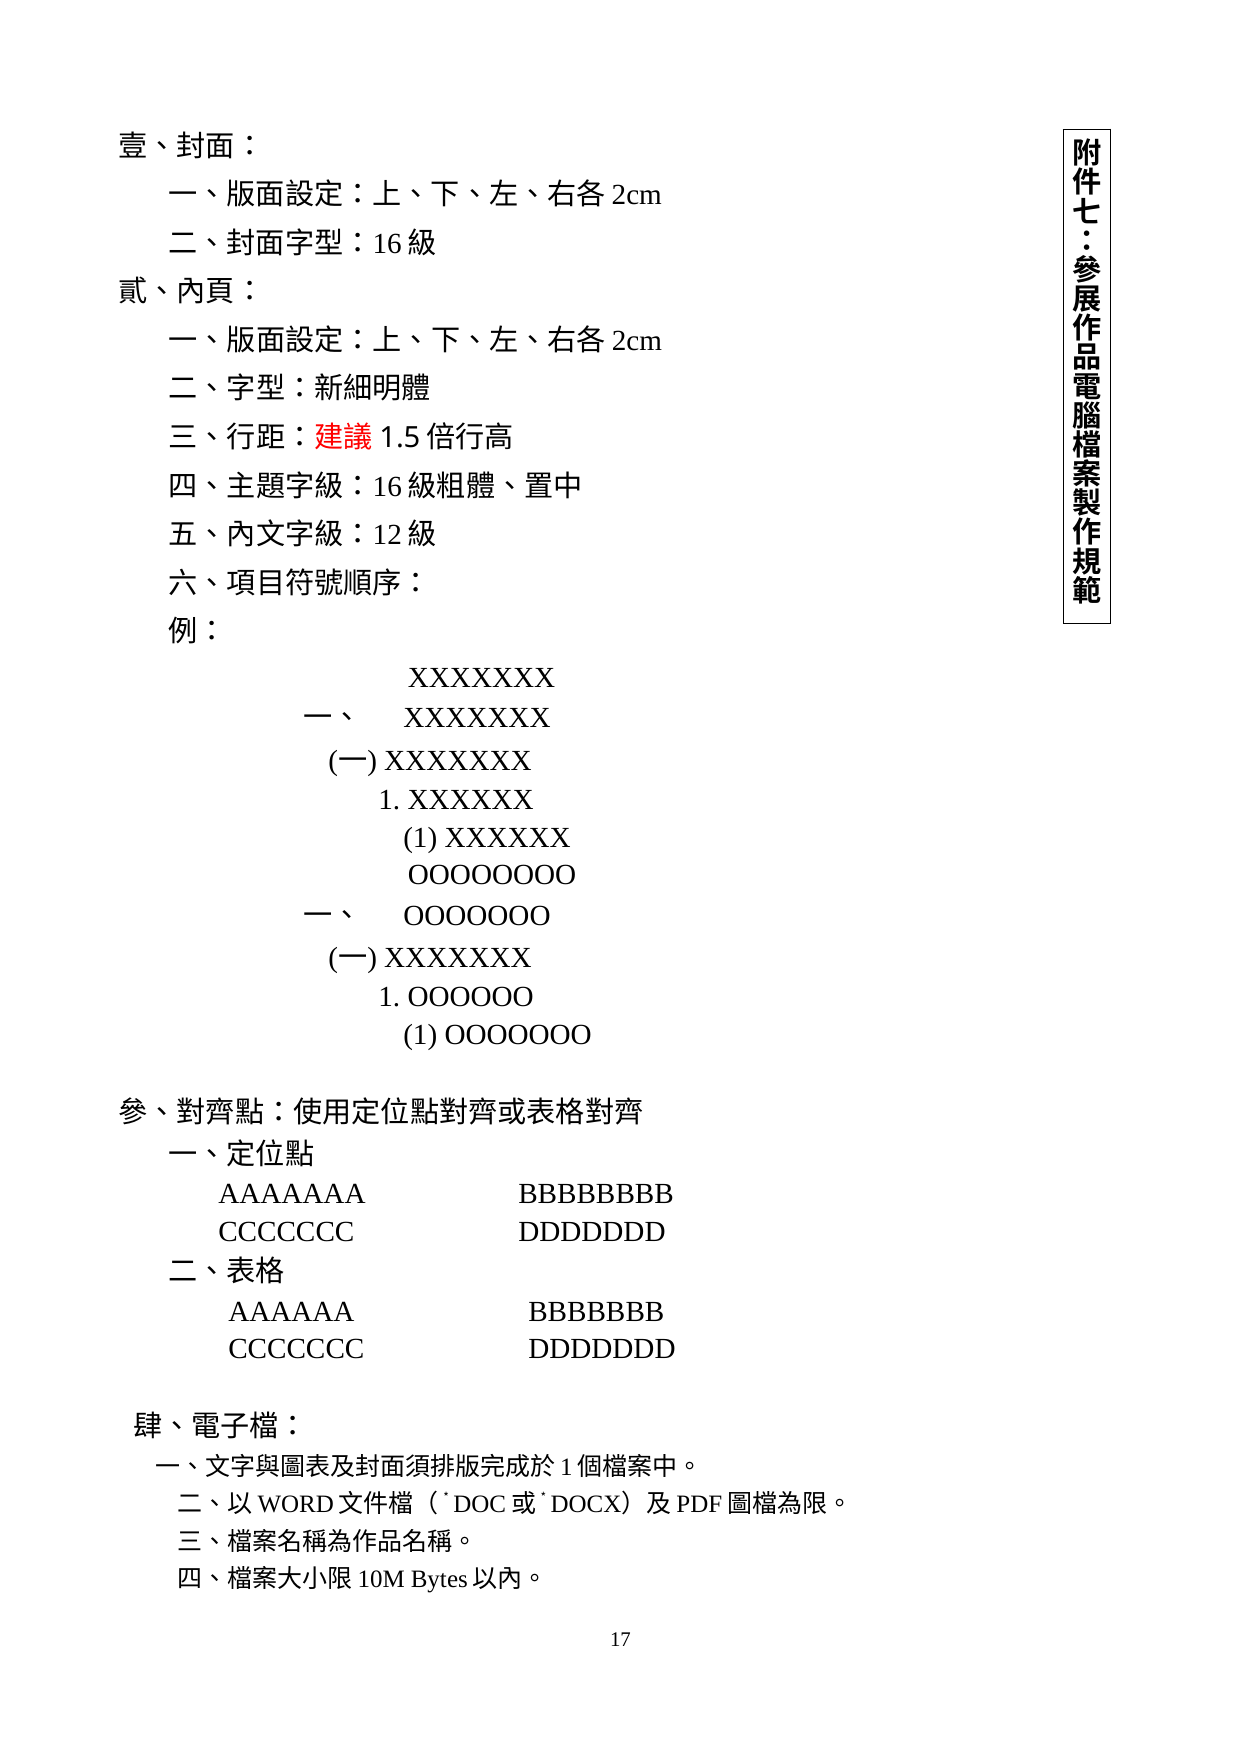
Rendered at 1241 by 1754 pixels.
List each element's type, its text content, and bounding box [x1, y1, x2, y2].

text 二、封面字型：16級 [168, 219, 1063, 262]
text 壹、封面： [118, 122, 1122, 164]
text 五、內文字級：12級 [1064, 511, 1110, 553]
table_cell CCCCCCC [217, 1328, 517, 1365]
text 二、封面字型：16級 [1064, 219, 1110, 262]
text 二、以WORD文件檔（﹡DOC或﹡DOCX）及PDF圖檔為限。 [118, 1482, 1122, 1520]
text CCCCCCC DDDDDDD [118, 1210, 1122, 1248]
text AAAAAAA BBBBBBBB [118, 1173, 1122, 1210]
text 六、項目符號順序： 例： [168, 559, 1122, 650]
text 三、行距：建議 1.5倍行高 [1064, 413, 1110, 456]
text 五、內文字級：12級 [168, 511, 1063, 553]
table_header XXXXXXX XXXXXXX (一) XXXXXXX 1. XXXXXX (1) XXXXXX OOOOOOOO OOOOOOO (一) XXXXXXX 1. OOOOOO (1) OOOOOOO [242, 656, 754, 1051]
text 四、檔案大小限10M Bytes以內。 [118, 1557, 1122, 1595]
text 一、版面設定：上、下、左、右各2cm [168, 316, 1063, 359]
text 一、文字與圖表及封面須排版完成於1個檔案中。 [118, 1445, 1122, 1482]
text 一、版面設定：上、下、左、右各2cm [168, 171, 1063, 213]
text 三、行距：建議 1.5倍行高 [168, 413, 1063, 456]
text 貳、內頁： [1064, 268, 1110, 310]
text 四、主題字級：16級粗體、置中 [168, 462, 1063, 504]
table_header BBBBBBB [517, 1290, 742, 1327]
table_cell DDDDDDD [517, 1328, 742, 1365]
text 二、字型：新細明體 [168, 365, 1063, 407]
table_header AAAAAA [217, 1290, 517, 1327]
text 二、字型：新細明體 [1064, 365, 1110, 407]
text 貳、內頁： [118, 268, 1063, 310]
text 三、檔案名稱為作品名稱。 [118, 1520, 1122, 1557]
text 一、定位點 [168, 1130, 1122, 1173]
text 二、表格 [168, 1248, 1122, 1290]
text 肆、電子檔： [118, 1402, 1122, 1445]
text 四、主題字級：16級粗體、置中 [1064, 462, 1110, 504]
text 參、對齊點：使用定位點對齊或表格對齊 [118, 1088, 1122, 1130]
